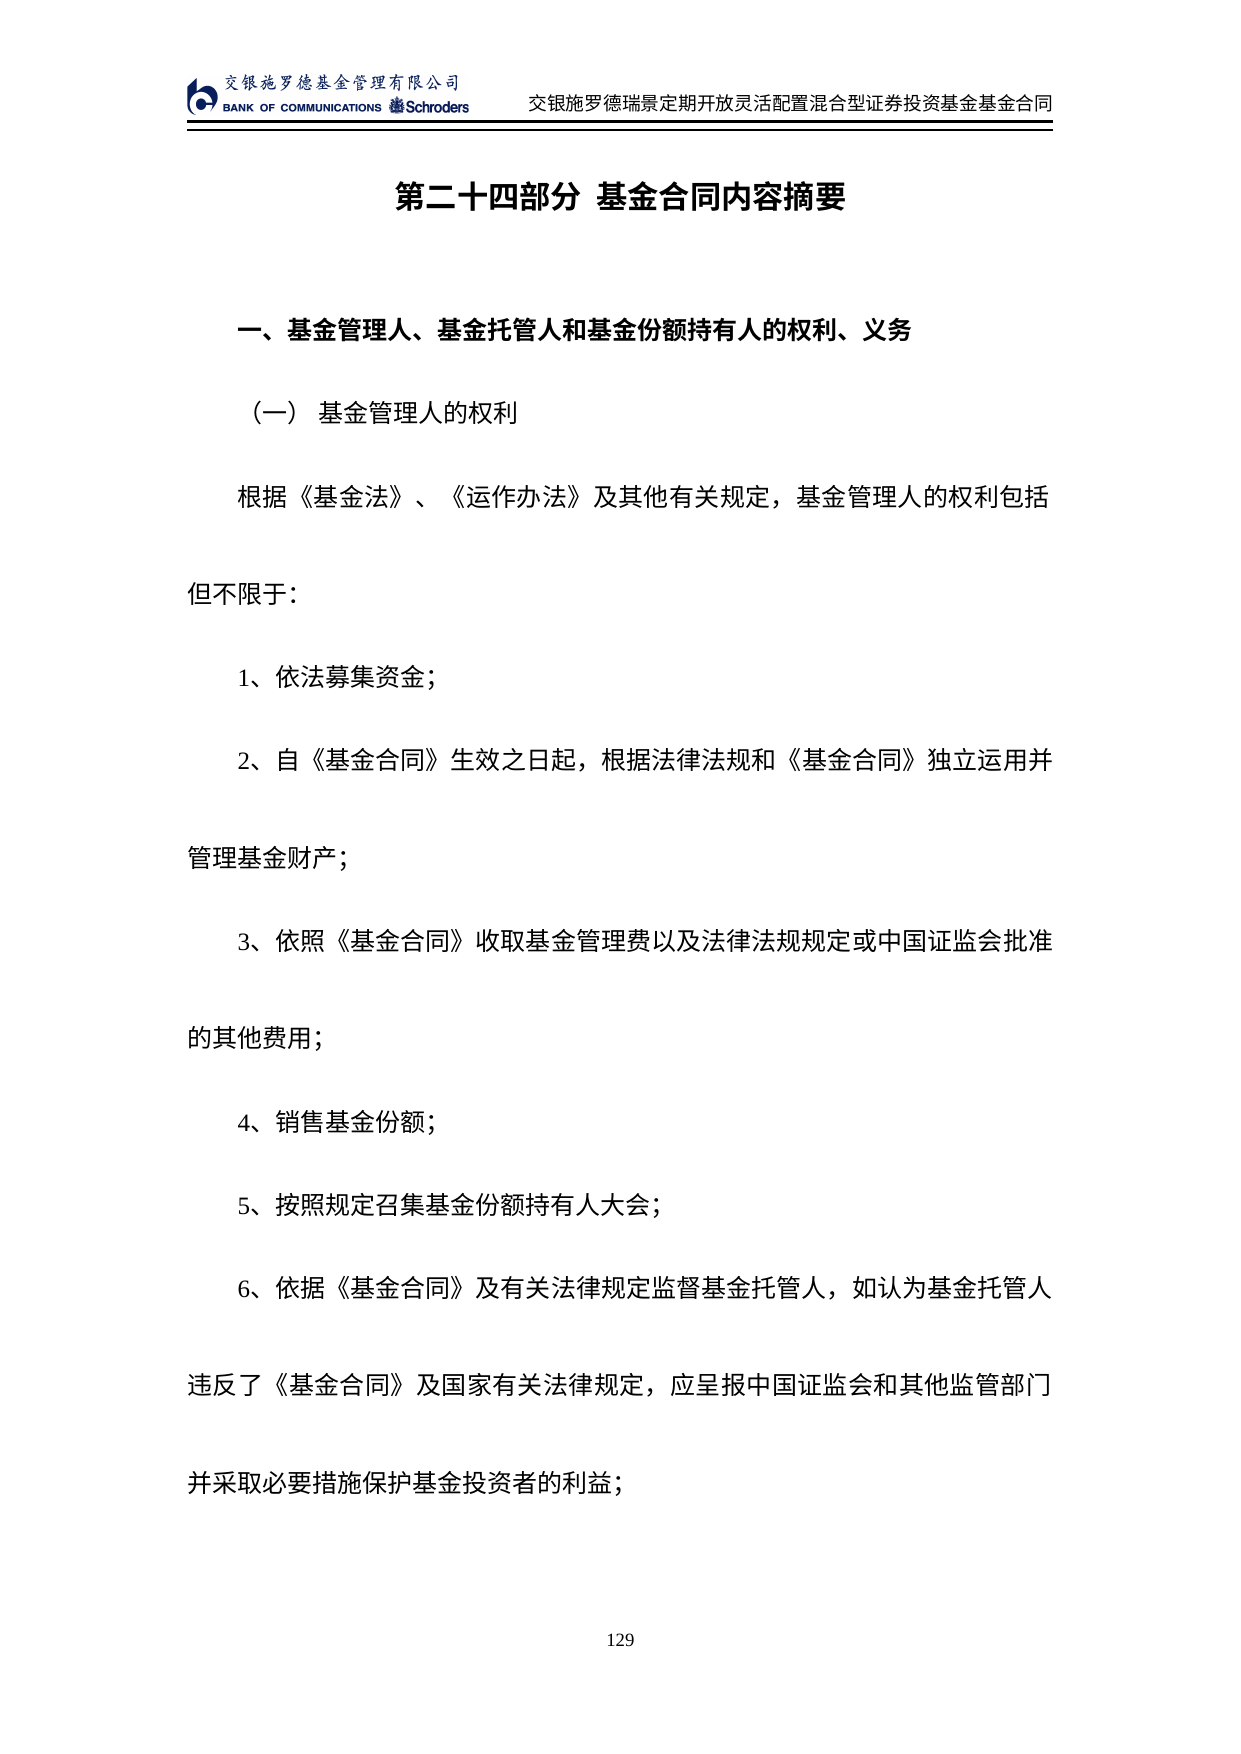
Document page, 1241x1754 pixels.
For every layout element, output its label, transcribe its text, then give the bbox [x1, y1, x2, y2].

subtitle 第二十四部分 基金合同内容摘要 [187, 162, 1053, 227]
text 一、基金管理人、基金托管人和基金份额持有人的权利、义务 [187, 296, 1053, 361]
text 4、销售基金份额； [187, 1088, 1053, 1153]
picture [187, 74, 469, 115]
text 6、依据《基金合同》及有关法律规定监督基金托管人，如认为基金托管人违反了《基金合同》及国家有关法律规定，应呈报中国证监会和其他监管部门，并采取必要措施保护基金投资者的利益； [187, 1254, 1053, 1514]
text 3、依照《基金合同》收取基金管理费以及法律法规规定或中国证监会批准的其他费用； [187, 907, 1053, 1069]
text 2、自《基金合同》生效之日起，根据法律法规和《基金合同》独立运用并管理基金财产； [187, 726, 1053, 889]
text 1、依法募集资金； [187, 643, 1053, 708]
text 5、按照规定召集基金份额持有人大会； [187, 1171, 1053, 1236]
text （一） 基金管理人的权利 [187, 379, 1053, 444]
text 根据《基金法》、《运作办法》及其他有关规定，基金管理人的权利包括但不限于： [187, 463, 1053, 625]
